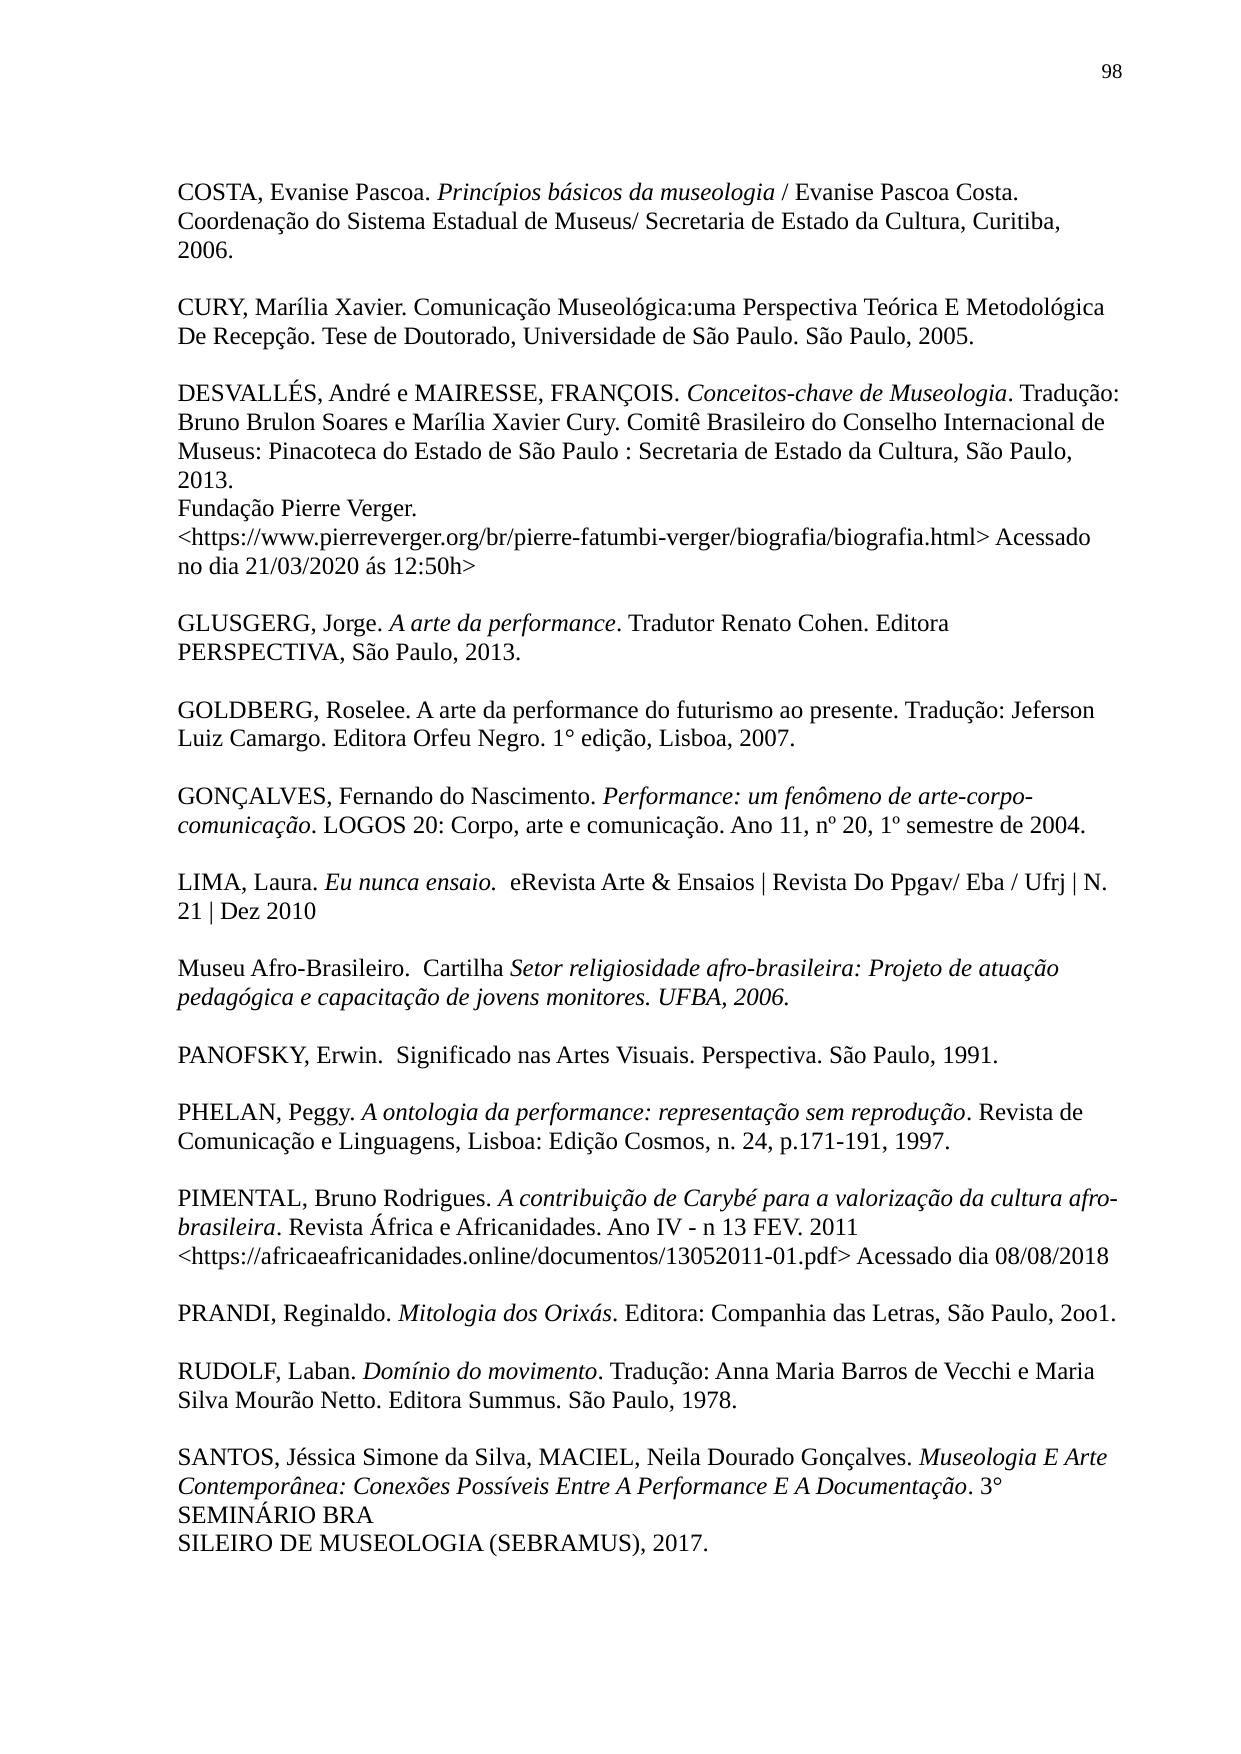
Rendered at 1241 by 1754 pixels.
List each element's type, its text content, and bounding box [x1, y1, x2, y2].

text GONÇALVES, Fernando do Nascimento. Performance: um fenômeno de arte-corpo-comunicação. LOGOS 20: Corpo, arte e comunicação. Ano 11, nº 20, 1º semestre de 2004. [177, 781, 1122, 838]
text PIMENTAL, Bruno Rodrigues. A contribuição de Carybé para a valorização da cultura afro-brasileira. Revista África e Africanidades. Ano IV - n 13 FEV. 2011 <https://africaeafricanidades.online/documentos/13052011-01.pdf> Acessado dia 08/08/2018 [177, 1183, 1122, 1270]
text GLUSGERG, Jorge. A arte da performance. Tradutor Renato Cohen. Editora PERSPECTIVA, São Paulo, 2013. [177, 608, 1122, 666]
text CURY, Marília Xavier. Comunicação Museológica:uma Perspectiva Teórica E Metodológica De Recepção. Tese de Doutorado, Universidade de São Paulo. São Paulo, 2005. [177, 292, 1122, 350]
text GOLDBERG, Roselee. A arte da performance do futurismo ao presente. Tradução: Jeferson Luiz Camargo. Editora Orfeu Negro. 1° edição, Lisboa, 2007. [177, 695, 1122, 752]
text RUDOLF, Laban. Domínio do movimento. Tradução: Anna Maria Barros de Vecchi e Maria Silva Mourão Netto. Editora Summus. São Paulo, 1978. [177, 1356, 1122, 1413]
text PANOFSKY, Erwin. Significado nas Artes Visuais. Perspectiva. São Paulo, 1991. [177, 1040, 1122, 1068]
text SILEIRO DE MUSEOLOGIA (SEBRAMUS), 2017. [177, 1528, 1122, 1557]
text PRANDI, Reginaldo. Mitologia dos Orixás. Editora: Companhia das Letras, São Paulo, 2oo1. [177, 1298, 1122, 1327]
text Museu Afro-Brasileiro. Cartilha Setor religiosidade afro-brasileira: Projeto de atuação pedagógica e capacitação de jovens monitores. UFBA, 2006. [177, 953, 1122, 1011]
text Fundação Pierre Verger. <https://www.pierreverger.org/br/pierre-fatumbi-verger/biografia/biografia.html> Acessado no dia 21/03/2020 ás 12:50h> [177, 493, 1122, 580]
text COSTA, Evanise Pascoa. Princípios básicos da museologia / Evanise Pascoa Costa. Coordenação do Sistema Estadual de Museus/ Secretaria de Estado da Cultura, Curitiba, 2006. [177, 177, 1122, 263]
text LIMA, Laura. Eu nunca ensaio. eRevista Arte & Ensaios | Revista Do Ppgav/ Eba / Ufrj | N. 21 | Dez 2010 [177, 867, 1122, 925]
text SANTOS, Jéssica Simone da Silva, MACIEL, Neila Dourado Gonçalves. Museologia E Arte Contemporânea: Conexões Possíveis Entre A Performance E A Documentação. 3° SEMINÁRIO BRA [177, 1442, 1122, 1528]
text PHELAN, Peggy. A ontologia da performance: representação sem reprodução. Revista de Comunicação e Linguagens, Lisboa: Edição Cosmos, n. 24, p.171-191, 1997. [177, 1097, 1122, 1155]
text DESVALLÉS, André e MAIRESSE, FRANÇOIS. Conceitos-chave de Museologia. Tradução: Bruno Brulon Soares e Marília Xavier Cury. Comitê Brasileiro do Conselho Internacional de Museus: Pinacoteca do Estado de São Paulo : Secretaria de Estado da Cultura, São Paulo, 2013. [177, 378, 1122, 493]
